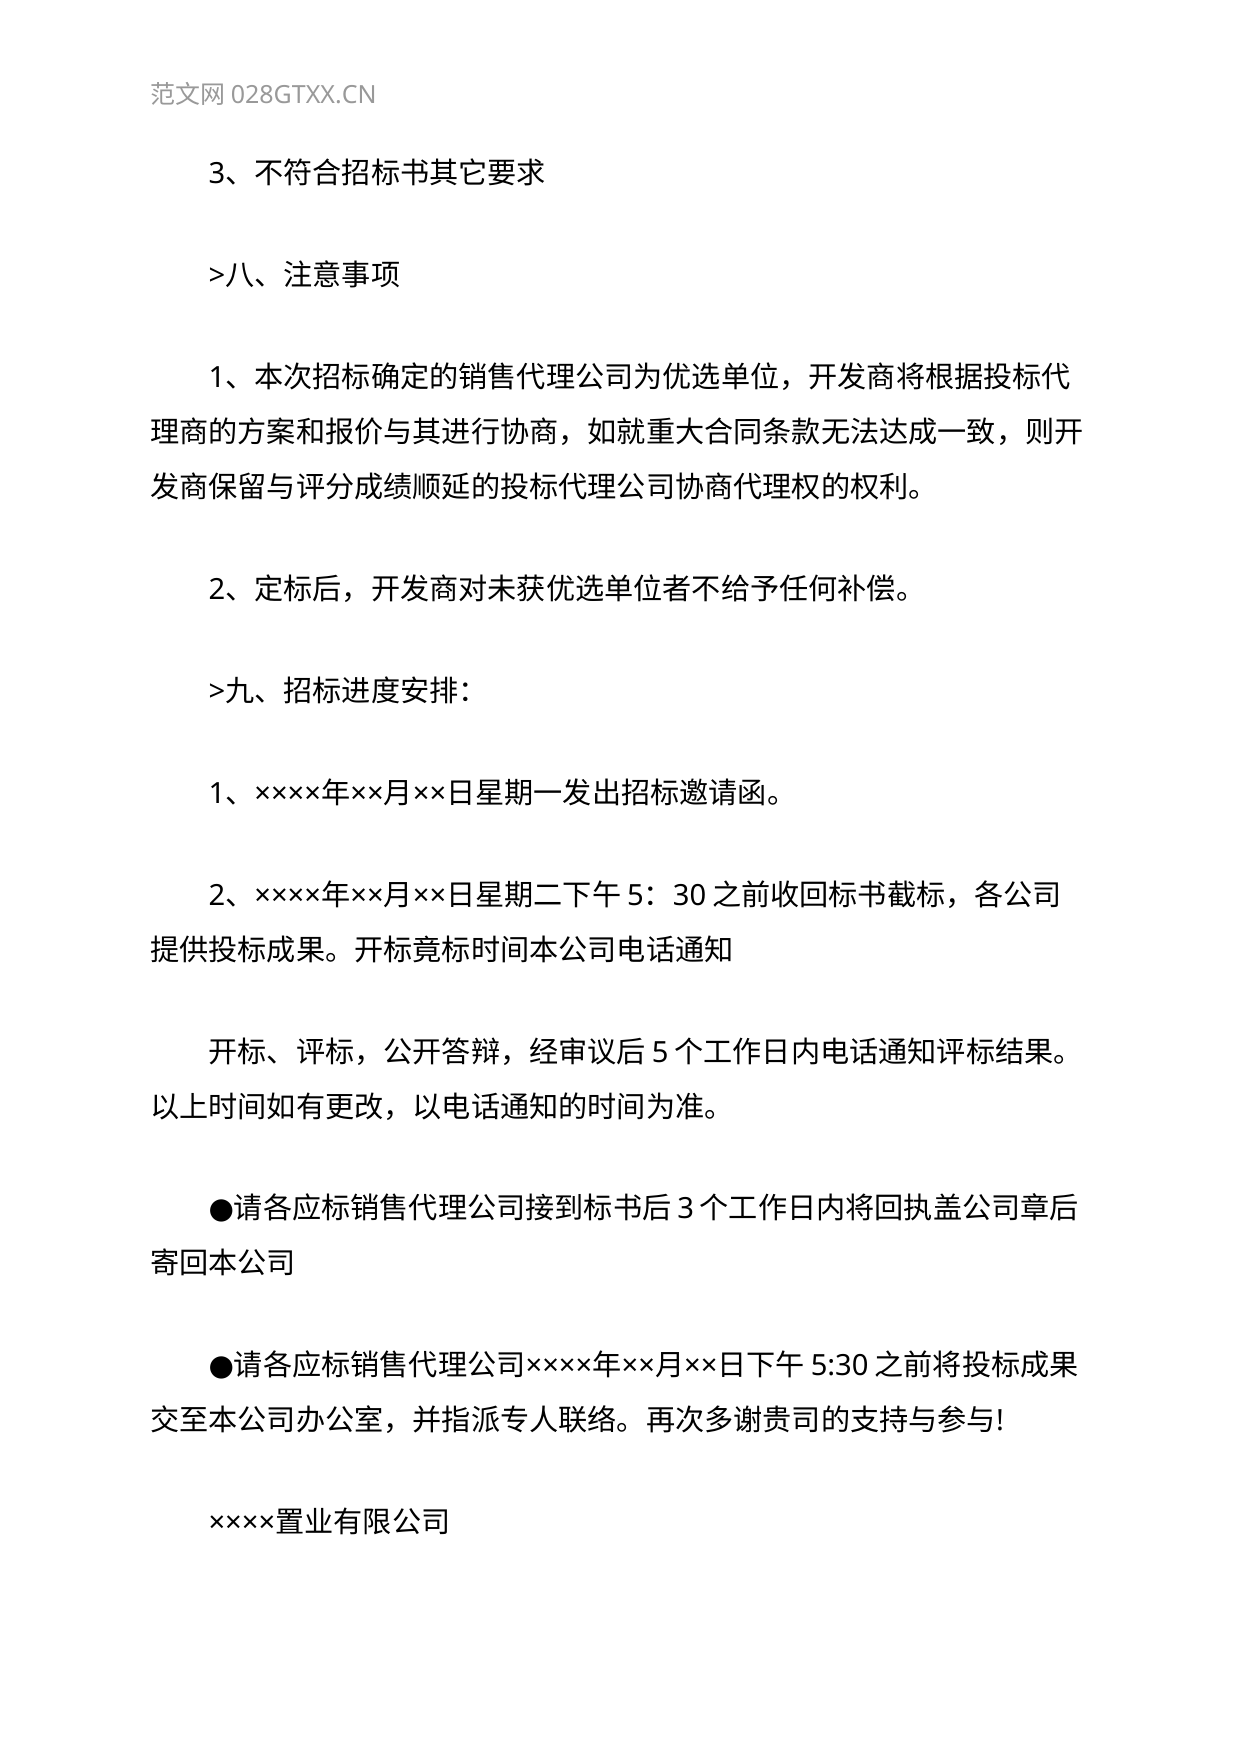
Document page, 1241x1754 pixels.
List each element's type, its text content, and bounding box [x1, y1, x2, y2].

text 2、××××年××月××日星期二下午5：30之前收回标书截标，各公司提供投标成果。开标竟标时间本公司电话通知 [150, 872, 1090, 969]
text 1、××××年××月××日星期一发出招标邀请函。 [150, 769, 1090, 812]
text 3、不符合招标书其它要求 [150, 150, 1090, 192]
text ××××置业有限公司 [150, 1499, 1090, 1541]
text 1、本次招标确定的销售代理公司为优选单位，开发商将根据投标代理商的方案和报价与其进行协商，如就重大合同条款无法达成一致，则开发商保留与评分成绩顺延的投标代理公司协商代理权的权利。 [150, 354, 1090, 506]
text 2、定标后，开发商对未获优选单位者不给予任何补偿。 [150, 566, 1090, 608]
text ●请各应标销售代理公司接到标书后3个工作日内将回执盖公司章后寄回本公司 [150, 1185, 1090, 1282]
text >九、招标进度安排： [150, 668, 1090, 710]
text 开标、评标，公开答辩，经审议后5个工作日内电话通知评标结果。 以上时间如有更改，以电话通知的时间为准。 [150, 1028, 1090, 1126]
text ●请各应标销售代理公司××××年××月××日下午5:30之前将投标成果交至本公司办公室，并指派专人联络。再次多谢贵司的支持与参与! [150, 1342, 1090, 1439]
text >八、注意事项 [150, 252, 1090, 294]
